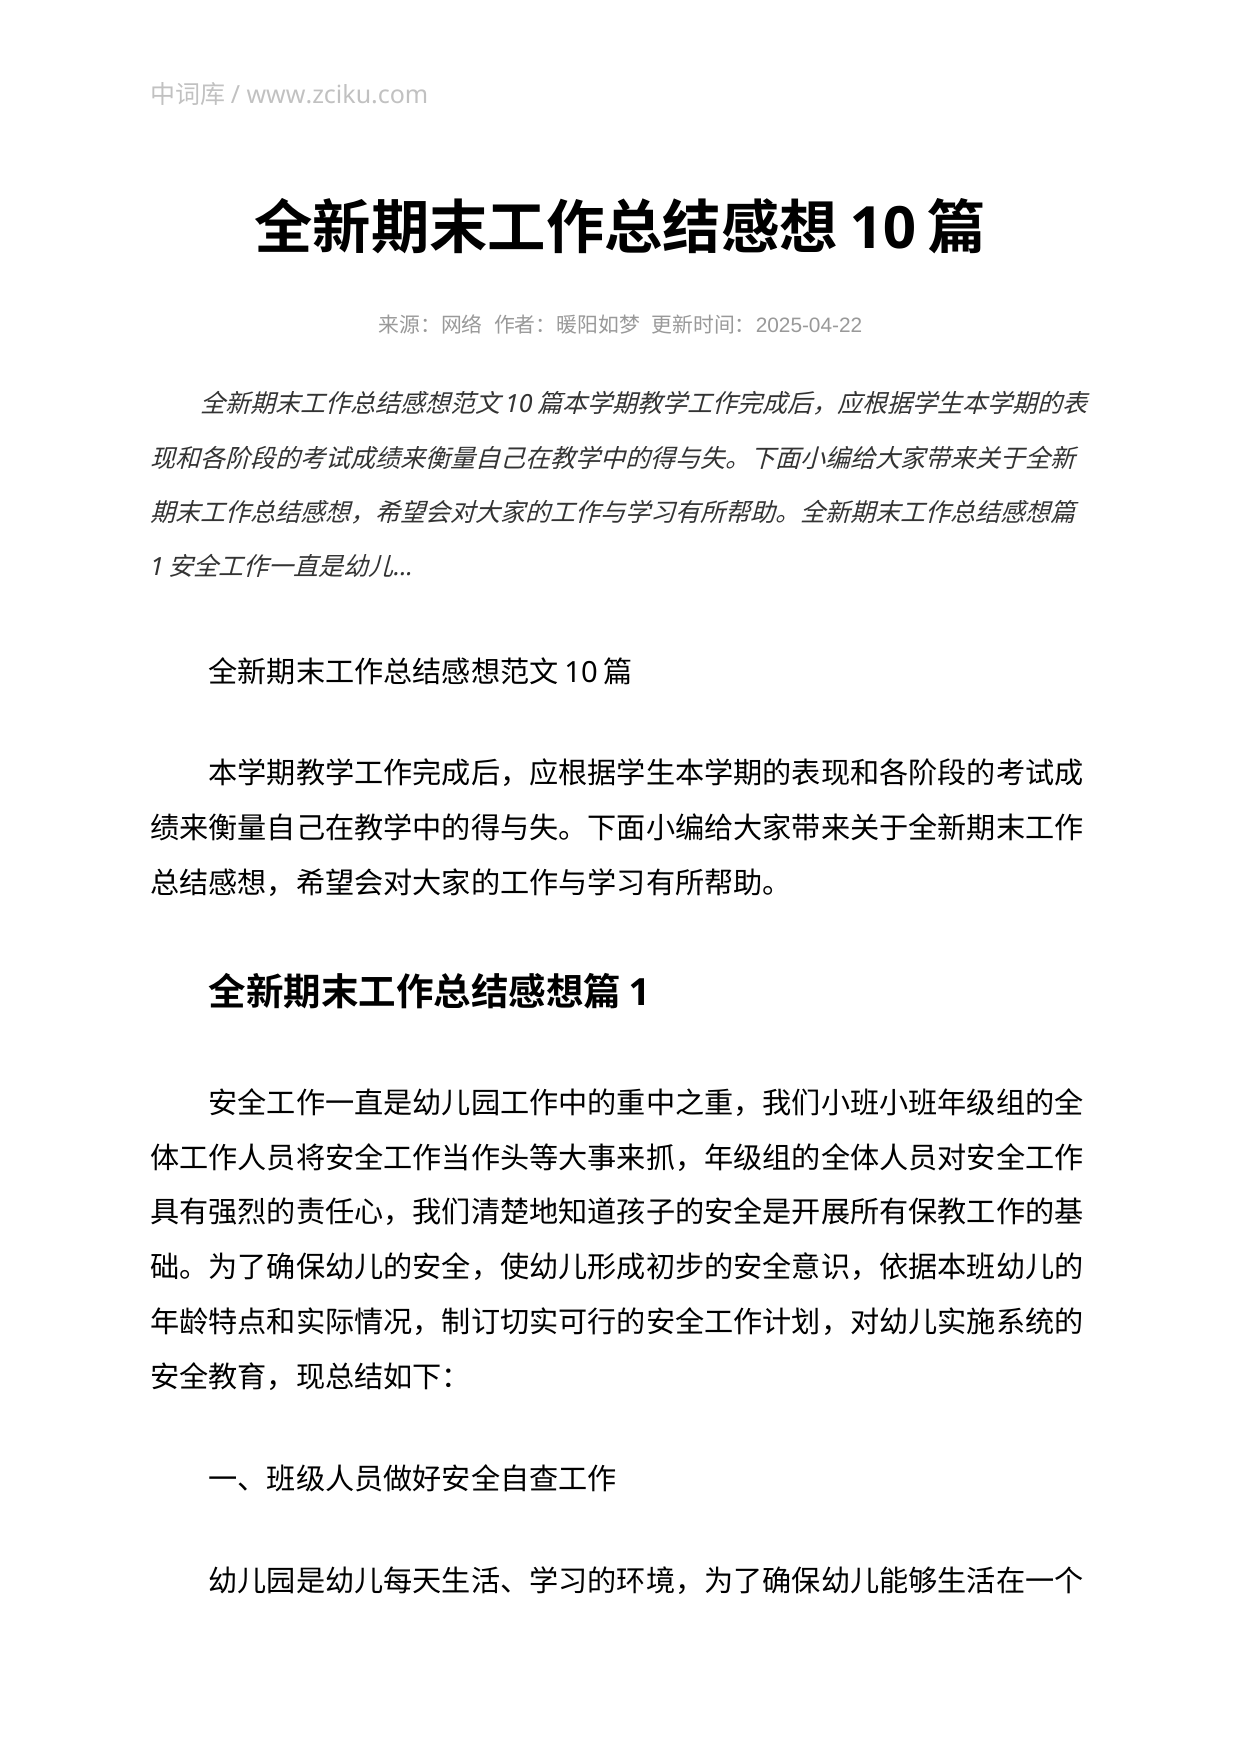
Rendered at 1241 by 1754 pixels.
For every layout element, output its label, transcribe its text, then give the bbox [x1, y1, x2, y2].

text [150, 1557, 1090, 1599]
text 全新期末工作总结感想范文10篇本学期教学工作完成后，应根据学生本学期的表现和各阶段的考试成绩来衡量自己在教学中的得与失。下面小编给大家带来关于全新期末工作总结感想，希望会对大家的工作与学习有所帮助。全新期末工作总结感想篇1安全工作一直是幼儿... [150, 384, 1090, 583]
text 全新期末工作总结感想篇1 [150, 962, 1090, 1016]
text 安全工作一直是幼儿园工作中的重中之重，我们小班小班年级组的全体工作人员将安全工作当作头等大事来抓，年级组的全体人员对安全工作具有强烈的责任心，我们清楚地知道孩子的安全是开展所有保教工作的基础。为了确保幼儿的安全，使幼儿形成初步的安全意识，依据本班幼儿的年龄特点和实际情况，制订切实可行的安全工作计划，对幼儿实施系统的安全教育，现总结如下： [150, 1079, 1090, 1396]
text 来源：网络 作者：暖阳如梦 更新时间：2025-04-22 [150, 313, 1090, 337]
text 一、班级人员做好安全自查工作 [150, 1456, 1090, 1498]
text 全新期末工作总结感想范文10篇 [150, 648, 1090, 691]
text 本学期教学工作完成后，应根据学生本学期的表现和各阶段的考试成绩来衡量自己在教学中的得与失。下面小编给大家带来关于全新期末工作总结感想，希望会对大家的工作与学习有所帮助。 [150, 750, 1090, 902]
subtitle 全新期末工作总结感想10篇 [150, 181, 1090, 266]
